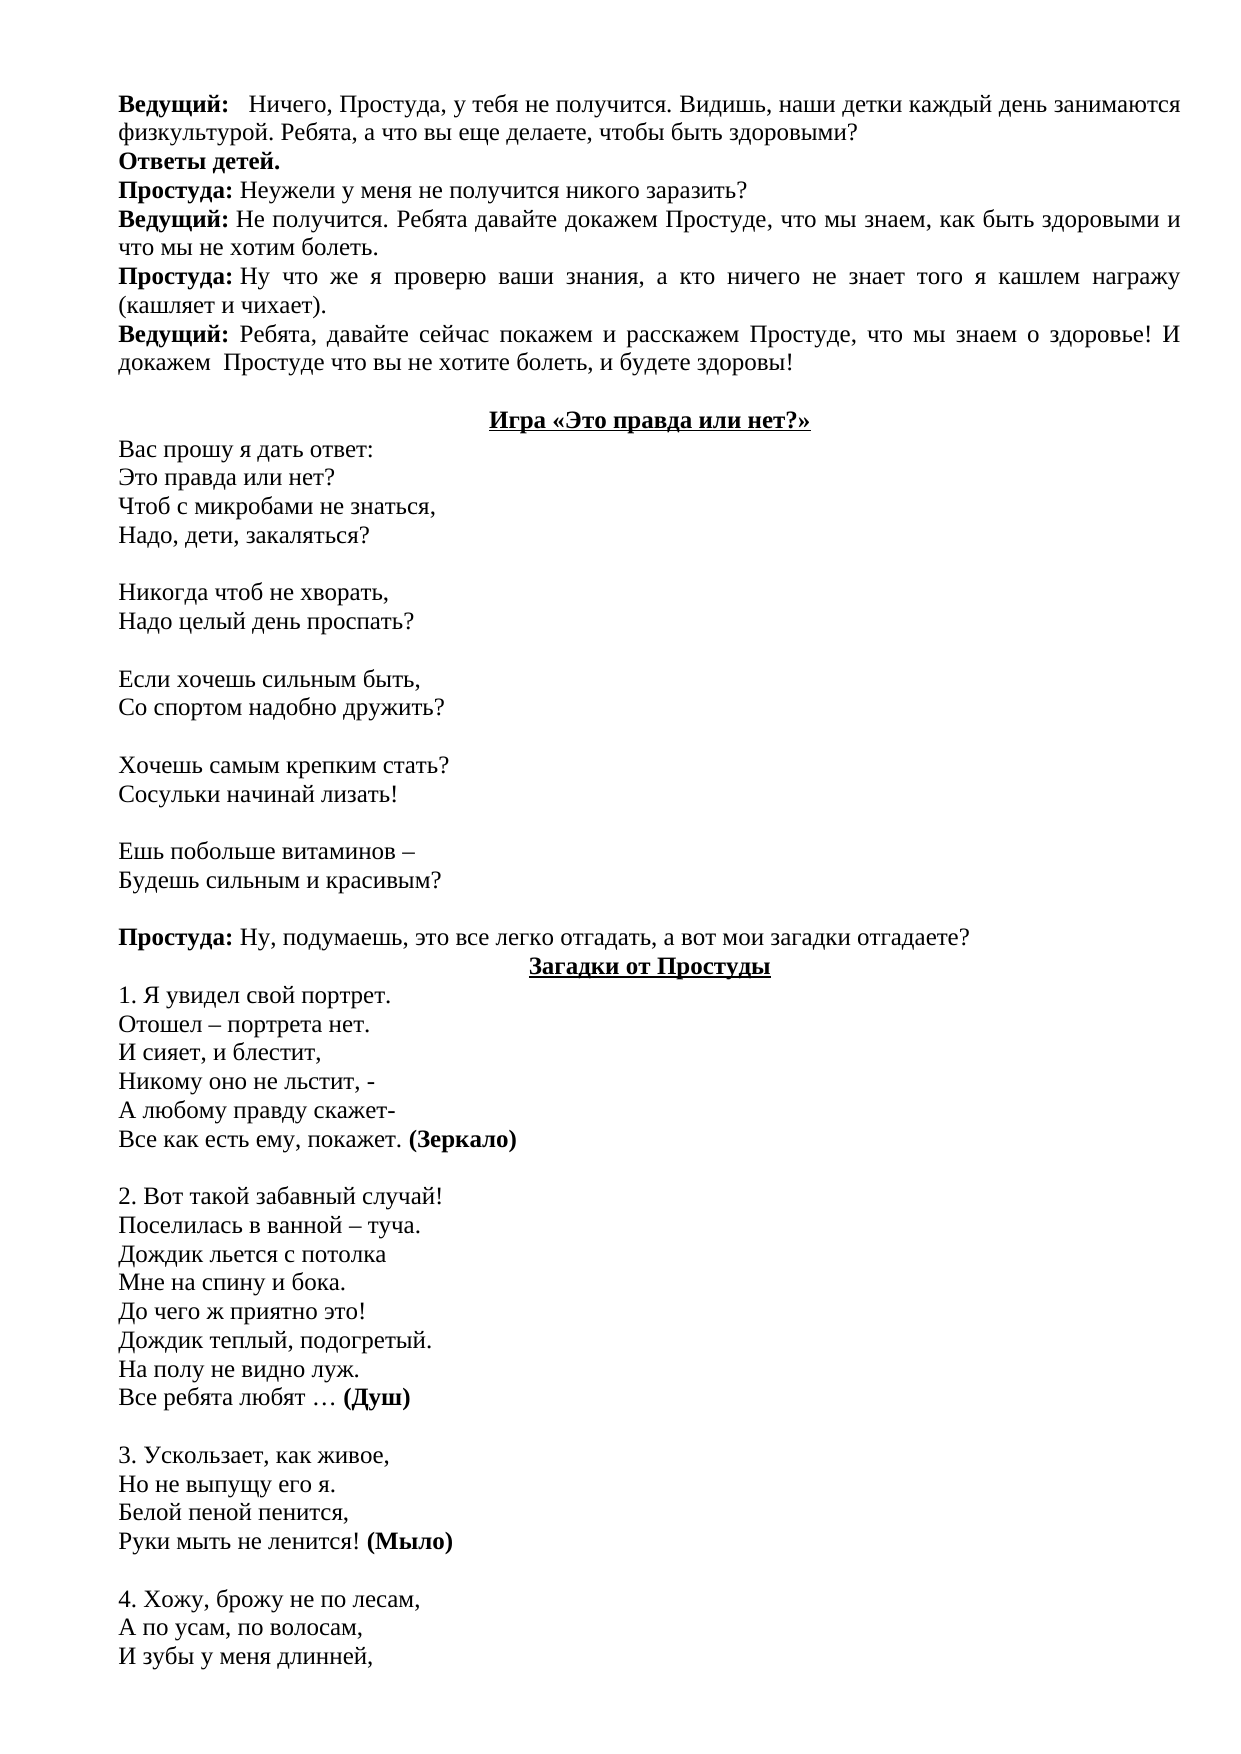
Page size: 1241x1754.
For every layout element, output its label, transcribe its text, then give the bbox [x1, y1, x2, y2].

text Никогда чтоб не хворать, [118, 577, 1181, 606]
text Ведущий: Ничего, Простуда, у тебя не получится. Видишь, наши детки каждый день занимаются физкультурой. Ребята, а что вы еще делаете, чтобы быть здоровыми? [118, 89, 1181, 146]
text Игра «Это правда или нет?» [118, 405, 1181, 434]
text Мне на спину и бока. [118, 1267, 1181, 1296]
text Простуда: Ну, подумаешь, это все легко отгадать, а вот мои загадки отгадаете? [118, 922, 1181, 951]
text Ешь побольше витаминов – [118, 836, 1181, 865]
text Ведущий: Не получится. Ребята давайте докажем Простуде, что мы знаем, как быть здоровыми и что мы не хотим болеть. [118, 204, 1181, 261]
text 3. Ускользает, как живое, [118, 1440, 1181, 1469]
text Простуда: Ну что же я проверю ваши знания, а кто ничего не знает того я кашлем награжу (кашляет и чихает). [118, 261, 1181, 319]
text Отошел – портрета нет. [118, 1009, 1181, 1037]
text Ведущий: Ребята, давайте сейчас покажем и расскажем Простуде, что мы знаем о здоровье! И докажем Простуде что вы не хотите болеть, и будете здоровы! [118, 319, 1181, 376]
text Простуда: Неужели у меня не получится никого заразить? [118, 175, 1181, 204]
text А любому правду скажет- [118, 1095, 1181, 1124]
text Надо целый день проспать? [118, 606, 1181, 635]
text 1. Я увидел свой портрет. [118, 980, 1181, 1009]
text До чего ж приятно это! [118, 1296, 1181, 1325]
text Будешь сильным и красивым? [118, 865, 1181, 894]
text Со спортом надобно дружить? [118, 692, 1181, 721]
text Белой пеной пенится, [118, 1497, 1181, 1526]
text Все как есть ему, покажет. (Зеркало) [118, 1124, 1181, 1152]
text Хочешь самым крепким стать? [118, 750, 1181, 779]
text Сосульки начинай лизать! [118, 779, 1181, 807]
text На полу не видно луж. [118, 1354, 1181, 1382]
text И зубы у меня длинней, [118, 1641, 1181, 1670]
text Вас прошу я дать ответ: [118, 434, 1181, 462]
text Но не выпущу его я. [118, 1469, 1181, 1497]
text Ответы детей. [118, 146, 1181, 175]
text 4. Хожу, брожу не по лесам, [118, 1584, 1181, 1612]
text Поселилась в ванной – туча. [118, 1210, 1181, 1239]
text Загадки от Простуды [118, 951, 1181, 980]
text Никому оно не льстит, - [118, 1066, 1181, 1095]
text Руки мыть не ленится! (Мыло) [118, 1526, 1181, 1555]
text Чтоб с микробами не знаться, [118, 491, 1181, 520]
text Все ребята любят … (Душ) [118, 1382, 1181, 1411]
text А по усам, по волосам, [118, 1612, 1181, 1641]
text Если хочешь сильным быть, [118, 664, 1181, 692]
text И сияет, и блестит, [118, 1037, 1181, 1066]
text Дождик теплый, подогретый. [118, 1325, 1181, 1354]
text Дождик льется с потолка [118, 1239, 1181, 1267]
text Это правда или нет? [118, 462, 1181, 491]
text 2. Вот такой забавный случай! [118, 1181, 1181, 1210]
text Надо, дети, закаляться? [118, 520, 1181, 549]
